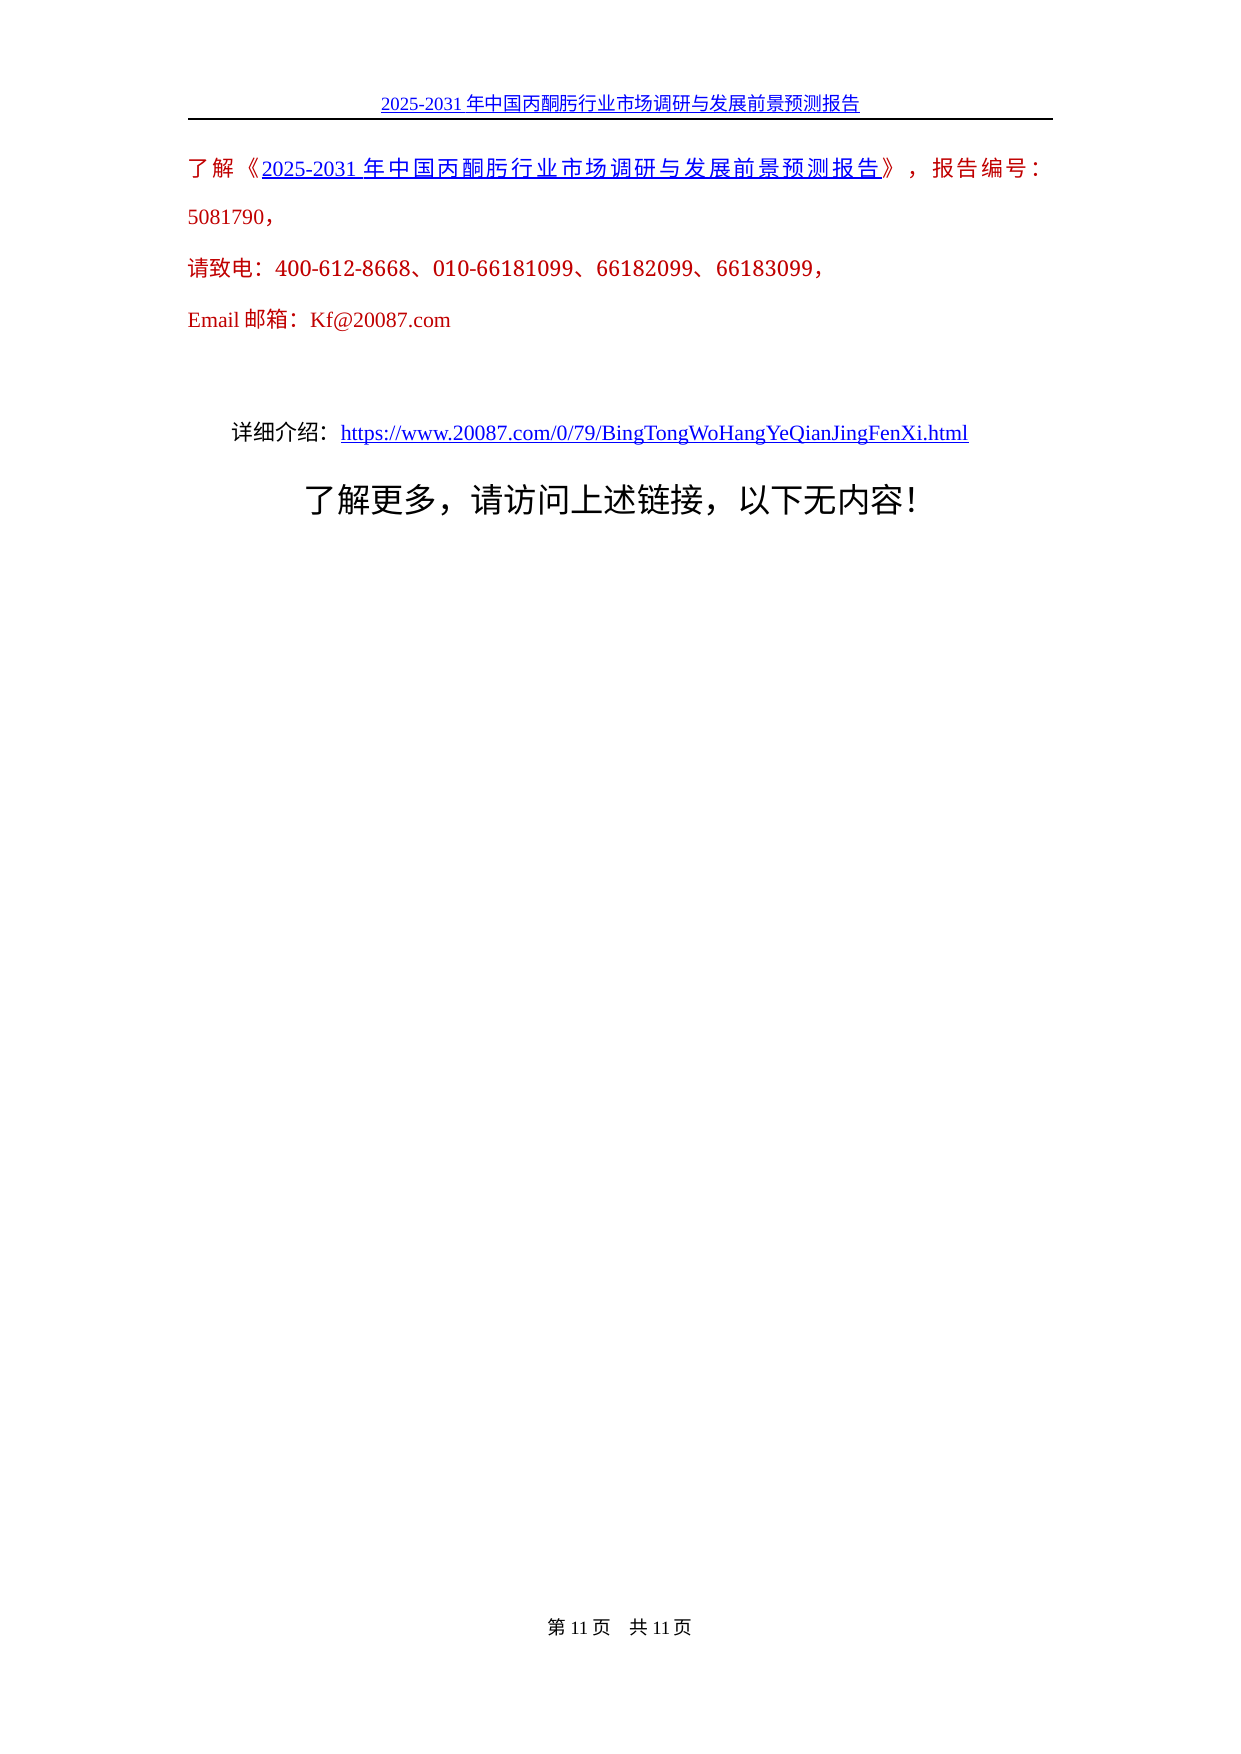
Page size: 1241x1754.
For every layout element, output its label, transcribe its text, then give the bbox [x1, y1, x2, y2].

text 请致电：400-612-8668、010-66181099、66182099、66183099， [187, 251, 1053, 283]
text Email邮箱：Kf@20087.com [187, 302, 1053, 334]
title 了解更多，请访问上述链接，以下无内容！ [187, 465, 1053, 530]
text 了解《2025-2031年中国丙酮肟行业市场调研与发展前景预测报告》，报告编号：5081790， [187, 150, 1053, 231]
text 详细介绍：https://www.20087.com/0/79/BingTongWoHangYeQianJingFenXi.html [187, 415, 1053, 447]
